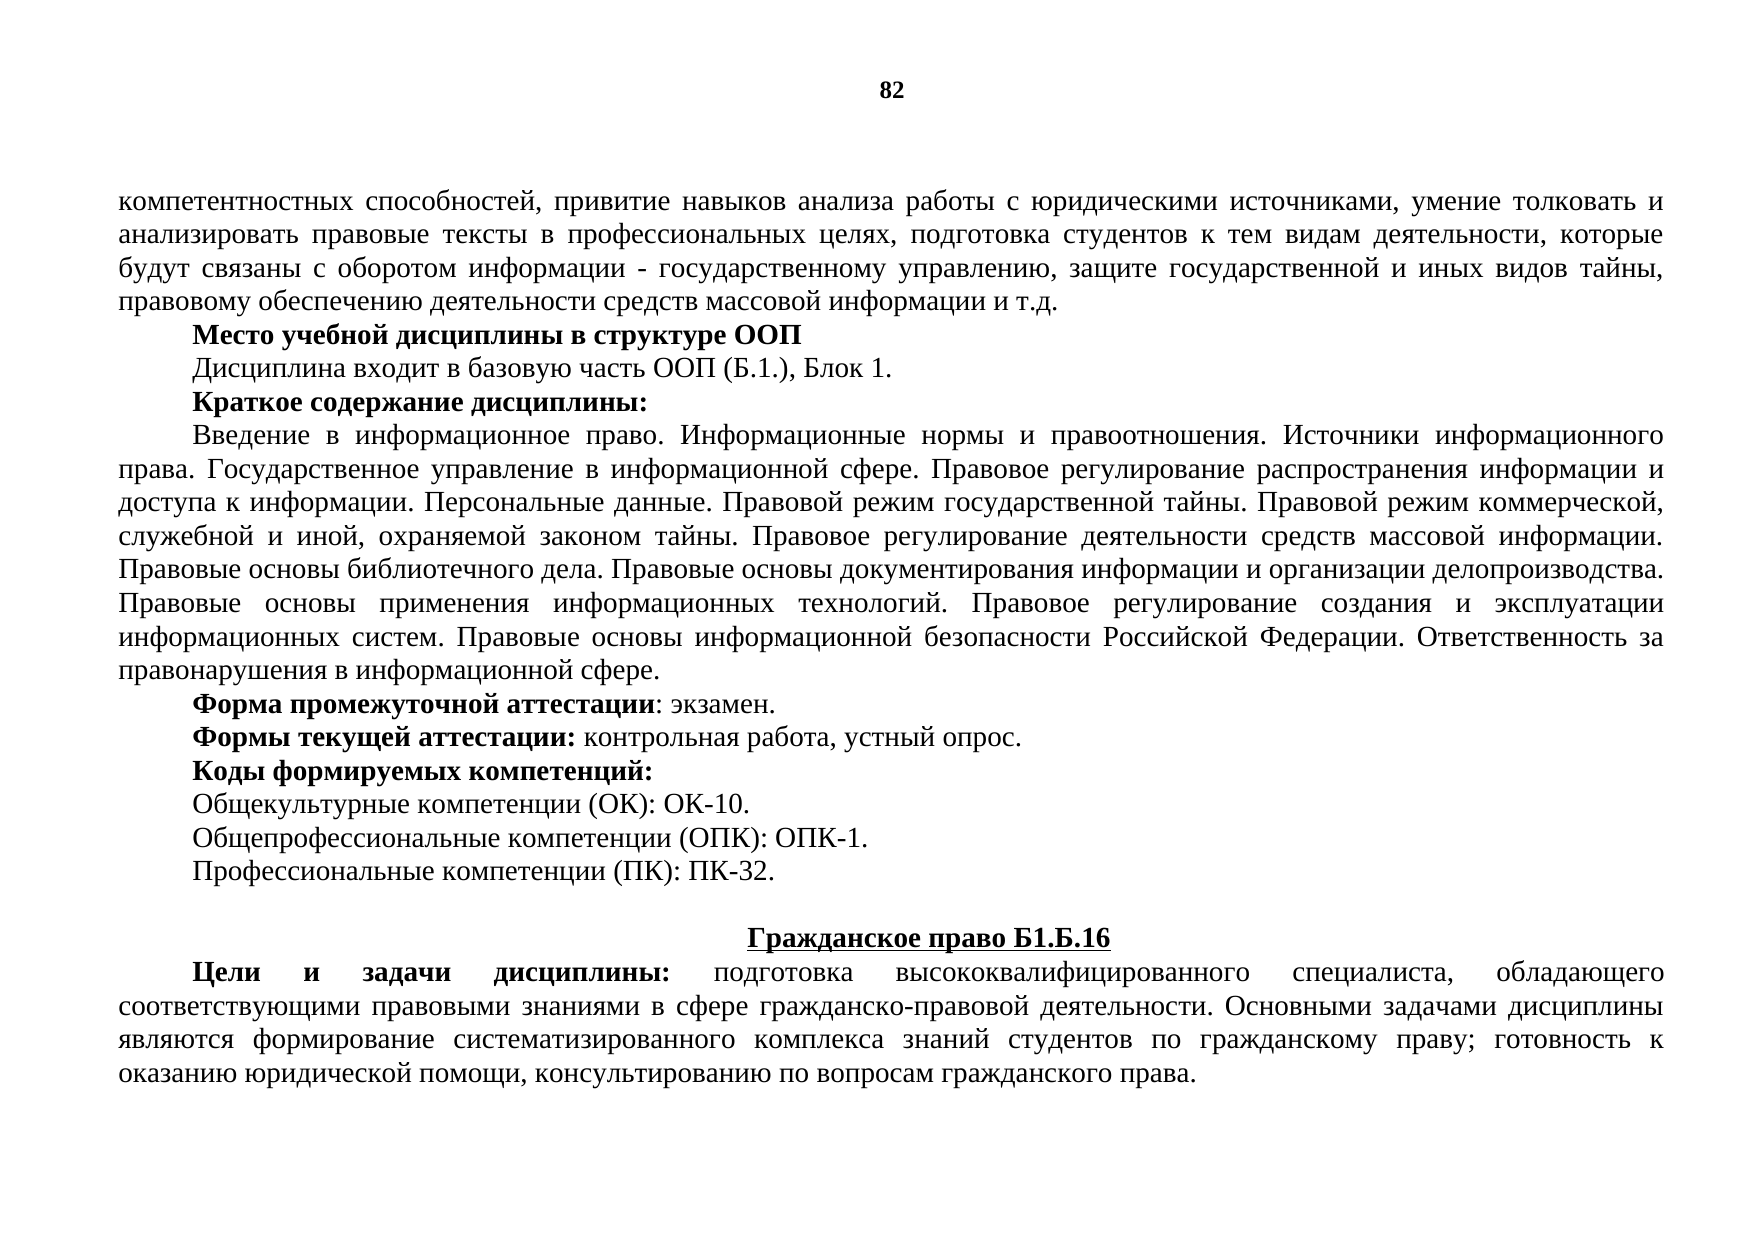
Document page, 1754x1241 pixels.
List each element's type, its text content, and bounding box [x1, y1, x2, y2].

text Краткое содержание дисциплины: [118, 384, 1665, 417]
text Формы текущей аттестации: контрольная работа, устный опрос. [118, 719, 1665, 753]
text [118, 183, 1665, 317]
text Гражданское право Б1.Б.16 [118, 921, 1665, 954]
text Общепрофессиональные компетенции (ОПК): ОПК-1. [118, 820, 1665, 853]
text Место учебной дисциплины в структуре ООП [118, 317, 1665, 350]
text Введение в информационное право. Информационные нормы и правоотношения. Источники информационного права. Государственное управление в информационной сфере. Правовое регулирование распространения информации и доступа к информации. Персональные данные. Правовой режим государственной тайны. Правовой режим коммерческой, служебной и иной, охраняемой законом тайны. Правовое регулирование деятельности средств массовой информации. Правовые основы библиотечного дела. Правовые основы документирования информации и организации делопроизводства. Правовые основы применения информационных технологий. Правовое регулирование создания и эксплуатации информационных систем. Правовые основы информационной безопасности Российской Федерации. Ответственность за правонарушения в информационной сфере. [118, 417, 1665, 686]
text Коды формируемых компетенций: [118, 753, 1665, 786]
text Форма промежуточной аттестации: экзамен. [118, 686, 1665, 719]
text Общекультурные компетенции (ОК): ОК-10. [118, 786, 1665, 820]
text Цели и задачи дисциплины: подготовка высококвалифицированного специалиста, обладающего соответствующими правовыми знаниями в сфере гражданско-правовой деятельности. Основными задачами дисциплины являются формирование систематизированного комплекса знаний студентов по гражданскому праву; готовность к оказанию юридической помощи, консультированию по вопросам гражданского права. [118, 954, 1665, 1088]
text Дисциплина входит в базовую часть ООП (Б.1.), Блок 1. [118, 350, 1665, 384]
text Профессиональные компетенции (ПК): ПК-32. [118, 853, 1665, 887]
